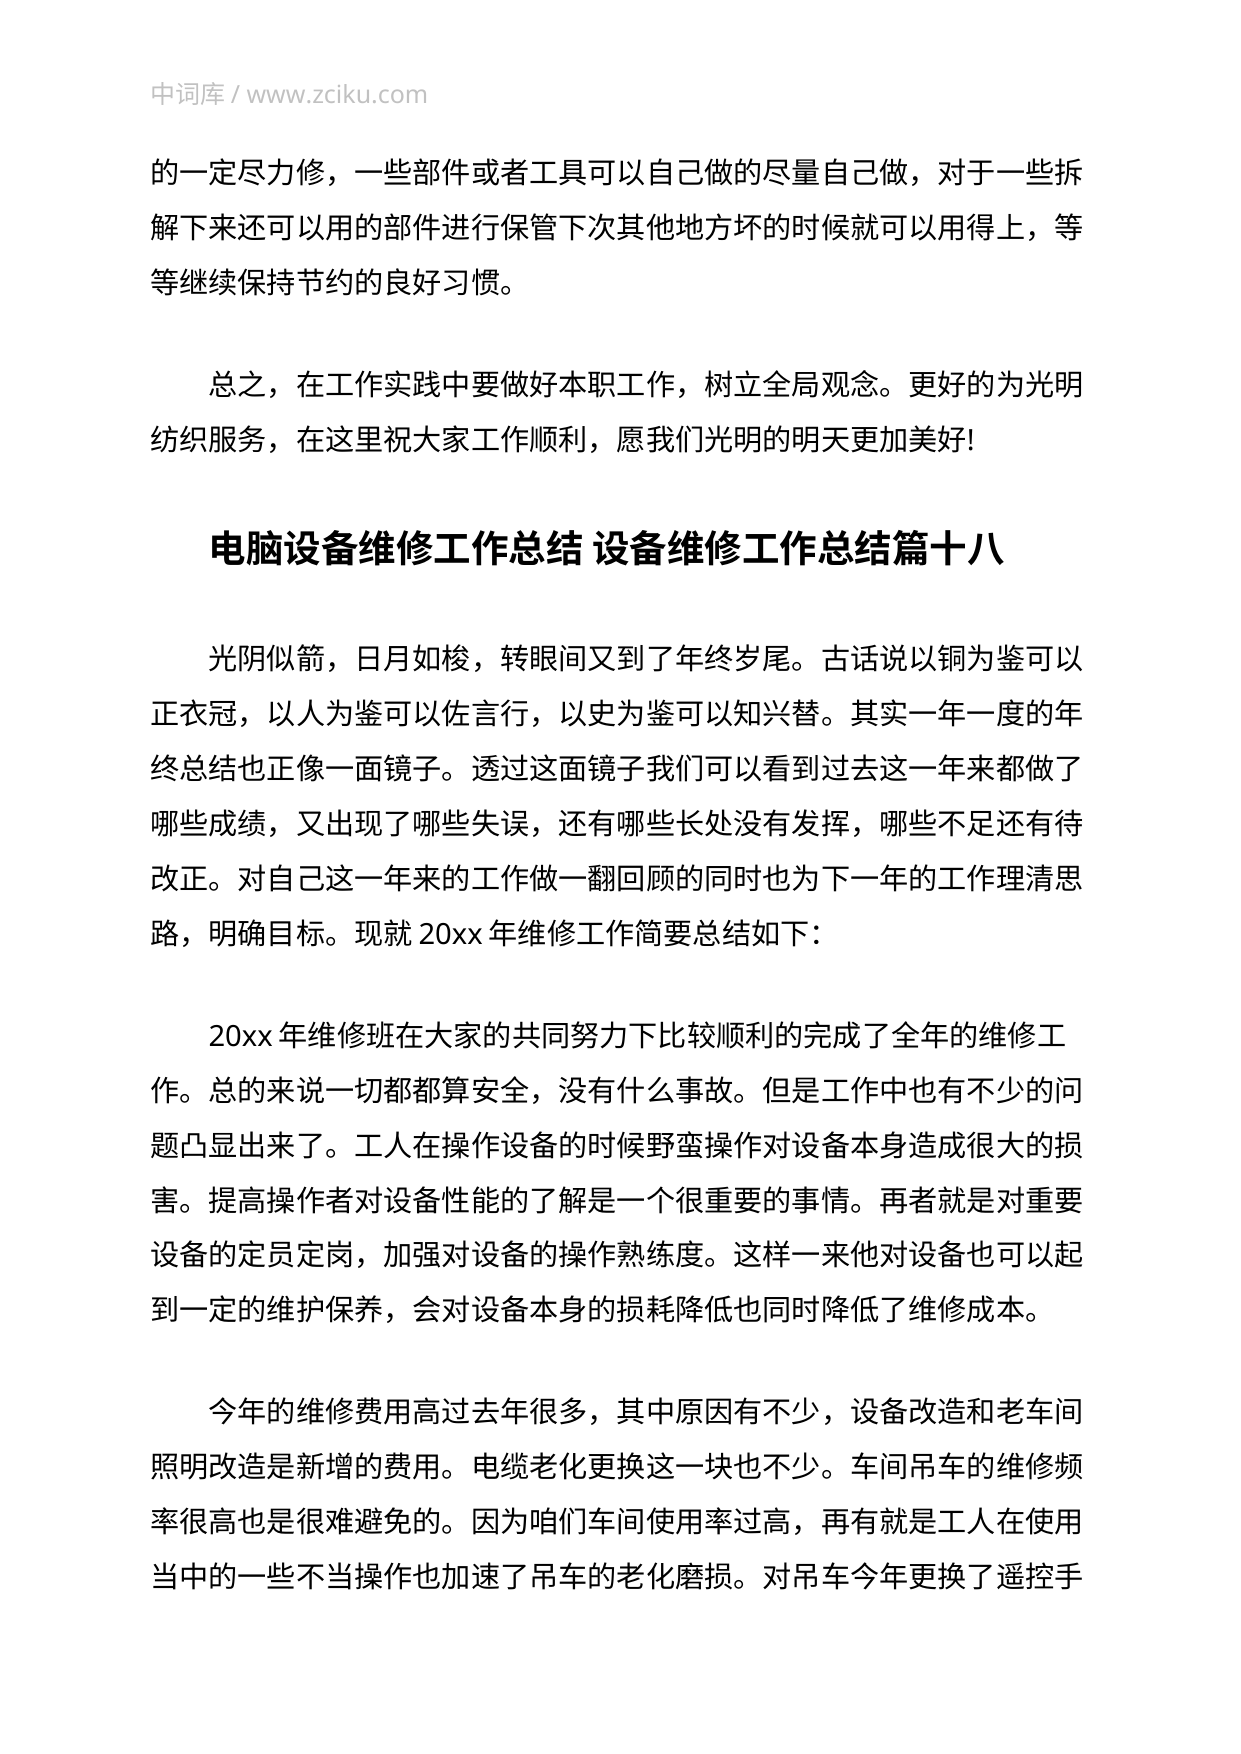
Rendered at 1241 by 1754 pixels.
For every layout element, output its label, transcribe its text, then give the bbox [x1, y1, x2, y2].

text 电脑设备维修工作总结 设备维修工作总结篇十八 [150, 518, 1090, 573]
text 总之，在工作实践中要做好本职工作，树立全局观念。更好的为光明纺织服务，在这里祝大家工作顺利，愿我们光明的明天更加美好! [150, 362, 1090, 459]
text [150, 150, 1090, 302]
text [150, 1389, 1090, 1596]
text 20xx年维修班在大家的共同努力下比较顺利的完成了全年的维修工作。总的来说一切都都算安全，没有什么事故。但是工作中也有不少的问题凸显出来了。工人在操作设备的时候野蛮操作对设备本身造成很大的损害。提高操作者对设备性能的了解是一个很重要的事情。再者就是对重要设备的定员定岗，加强对设备的操作熟练度。这样一来他对设备也可以起到一定的维护保养，会对设备本身的损耗降低也同时降低了维修成本。 [150, 1012, 1090, 1329]
text 光阴似箭，日月如梭，转眼间又到了年终岁尾。古话说以铜为鉴可以正衣冠，以人为鉴可以佐言行，以史为鉴可以知兴替。其实一年一度的年终总结也正像一面镜子。透过这面镜子我们可以看到过去这一年来都做了哪些成绩，又出现了哪些失误，还有哪些长处没有发挥，哪些不足还有待改正。对自己这一年来的工作做一翻回顾的同时也为下一年的工作理清思路，明确目标。现就20xx年维修工作简要总结如下： [150, 636, 1090, 953]
